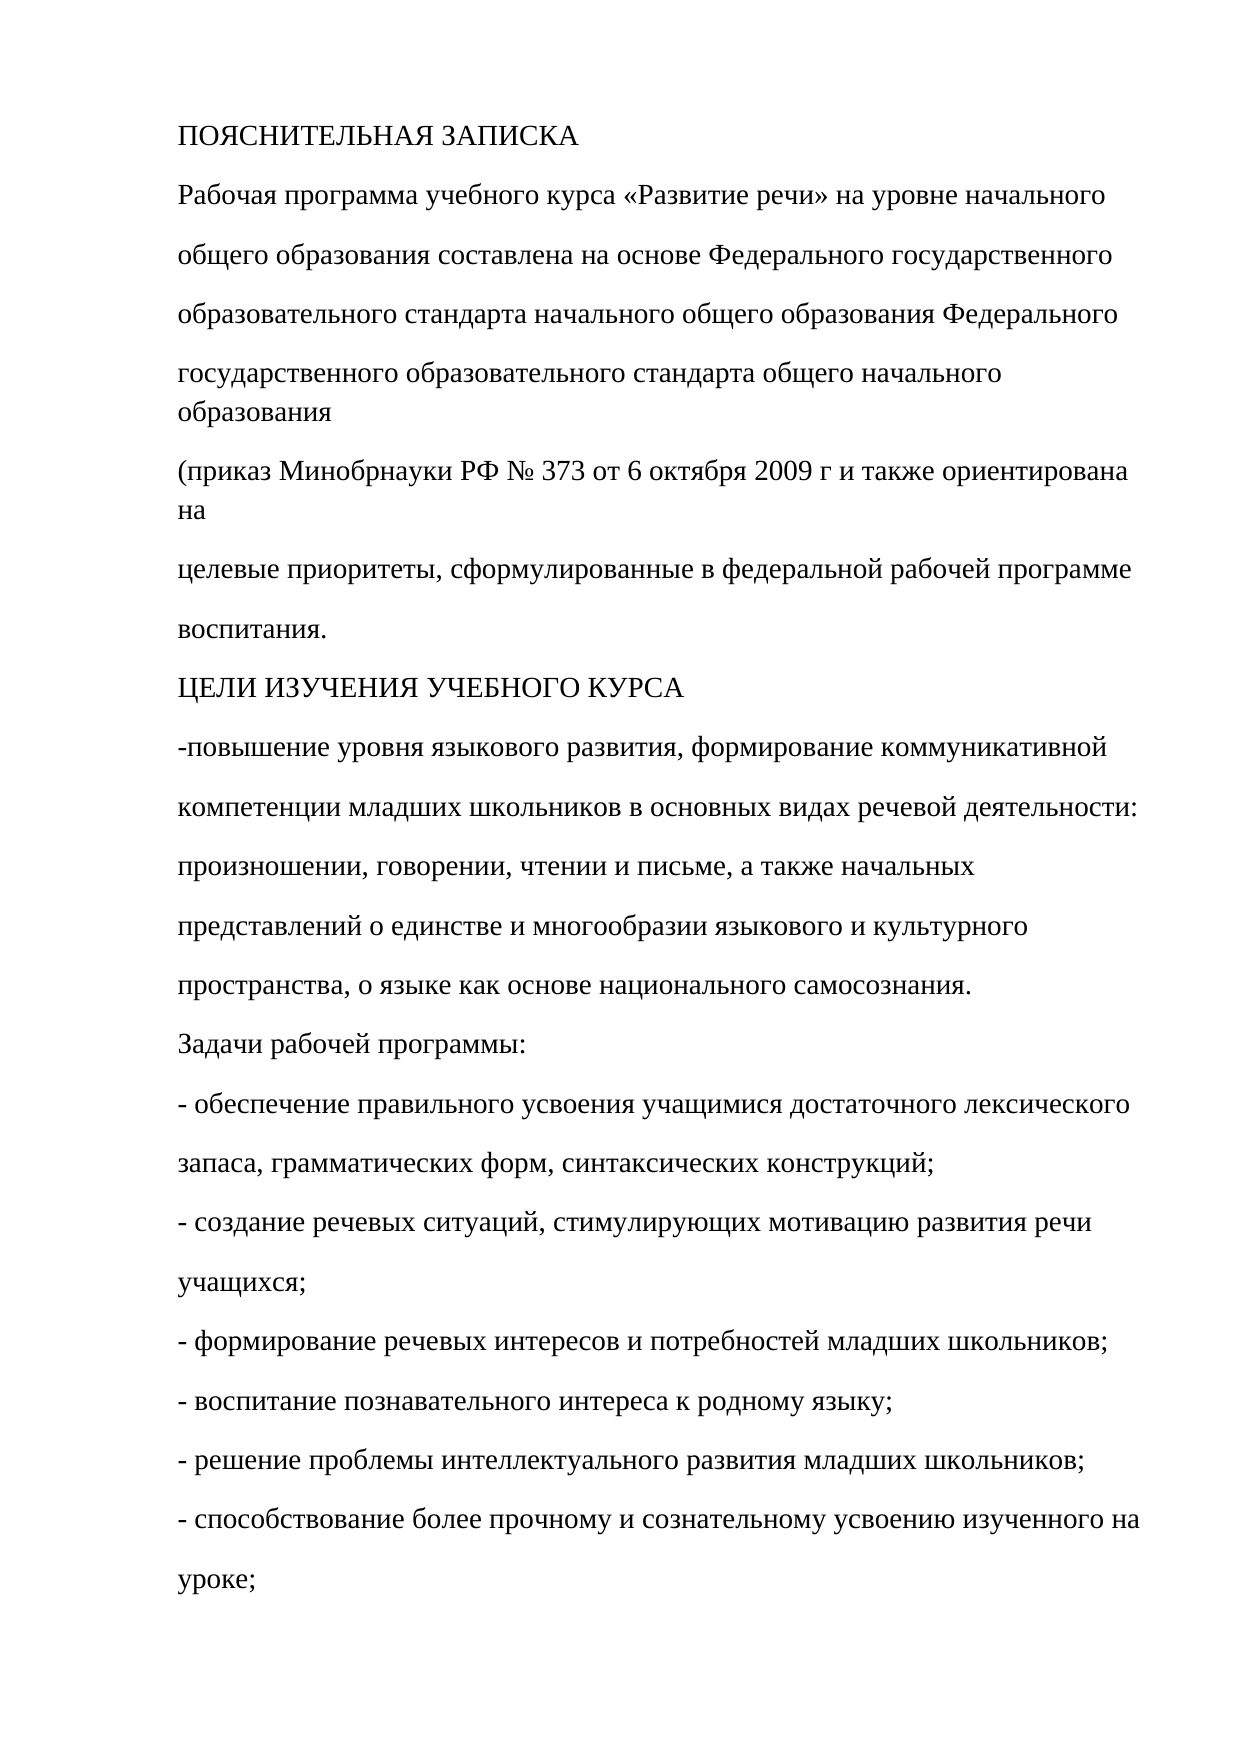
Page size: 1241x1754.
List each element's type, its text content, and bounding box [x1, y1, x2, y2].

text пространства, о языке как основе национального самосознания. [177, 967, 1152, 1001]
text ЦЕЛИ ИЗУЧЕНИЯ УЧЕБНОГО КУРСА [177, 670, 1152, 704]
text учащихся; [177, 1264, 1152, 1297]
text целевые приоритеты, сформулированные в федеральной рабочей программе [177, 551, 1152, 585]
text воспитания. [177, 611, 1152, 644]
text ПОЯСНИТЕЛЬНАЯ ЗАПИСКА [177, 118, 1152, 152]
text - способствование более прочному и сознательному усвоению изученного на [177, 1501, 1152, 1535]
text - создание речевых ситуаций, стимулирующих мотивацию развития речи [177, 1204, 1152, 1238]
text образовательного стандарта начального общего образования Федерального [177, 296, 1152, 330]
text Задачи рабочей программы: [177, 1026, 1152, 1060]
text произношении, говорении, чтении и письме, а также начальных [177, 848, 1152, 882]
text государственного образовательного стандарта общего начального образования [177, 356, 1152, 428]
text - формирование речевых интересов и потребностей младших школьников; [177, 1323, 1152, 1357]
text Рабочая программа учебного курса «Развитие речи» на уровне начального [177, 177, 1152, 211]
text запаса, грамматических форм, синтаксических конструкций; [177, 1145, 1152, 1179]
text компетенции младших школьников в основных видах речевой деятельности: [177, 789, 1152, 822]
text - решение проблемы интеллектуального развития младших школьников; [177, 1442, 1152, 1476]
text общего образования составлена на основе Федерального государственного [177, 237, 1152, 270]
text - обеспечение правильного усвоения учащимися достаточного лексического [177, 1086, 1152, 1119]
text представлений о единстве и многообразии языкового и культурного [177, 908, 1152, 941]
text - воспитание познавательного интереса к родному языку; [177, 1383, 1152, 1416]
text (приказ Минобрнауки РФ № 373 от 6 октября 2009 г и также ориентирована на [177, 453, 1152, 526]
text уроке; [177, 1561, 1152, 1594]
text -повышение уровня языкового развития, формирование коммуникативной [177, 729, 1152, 763]
